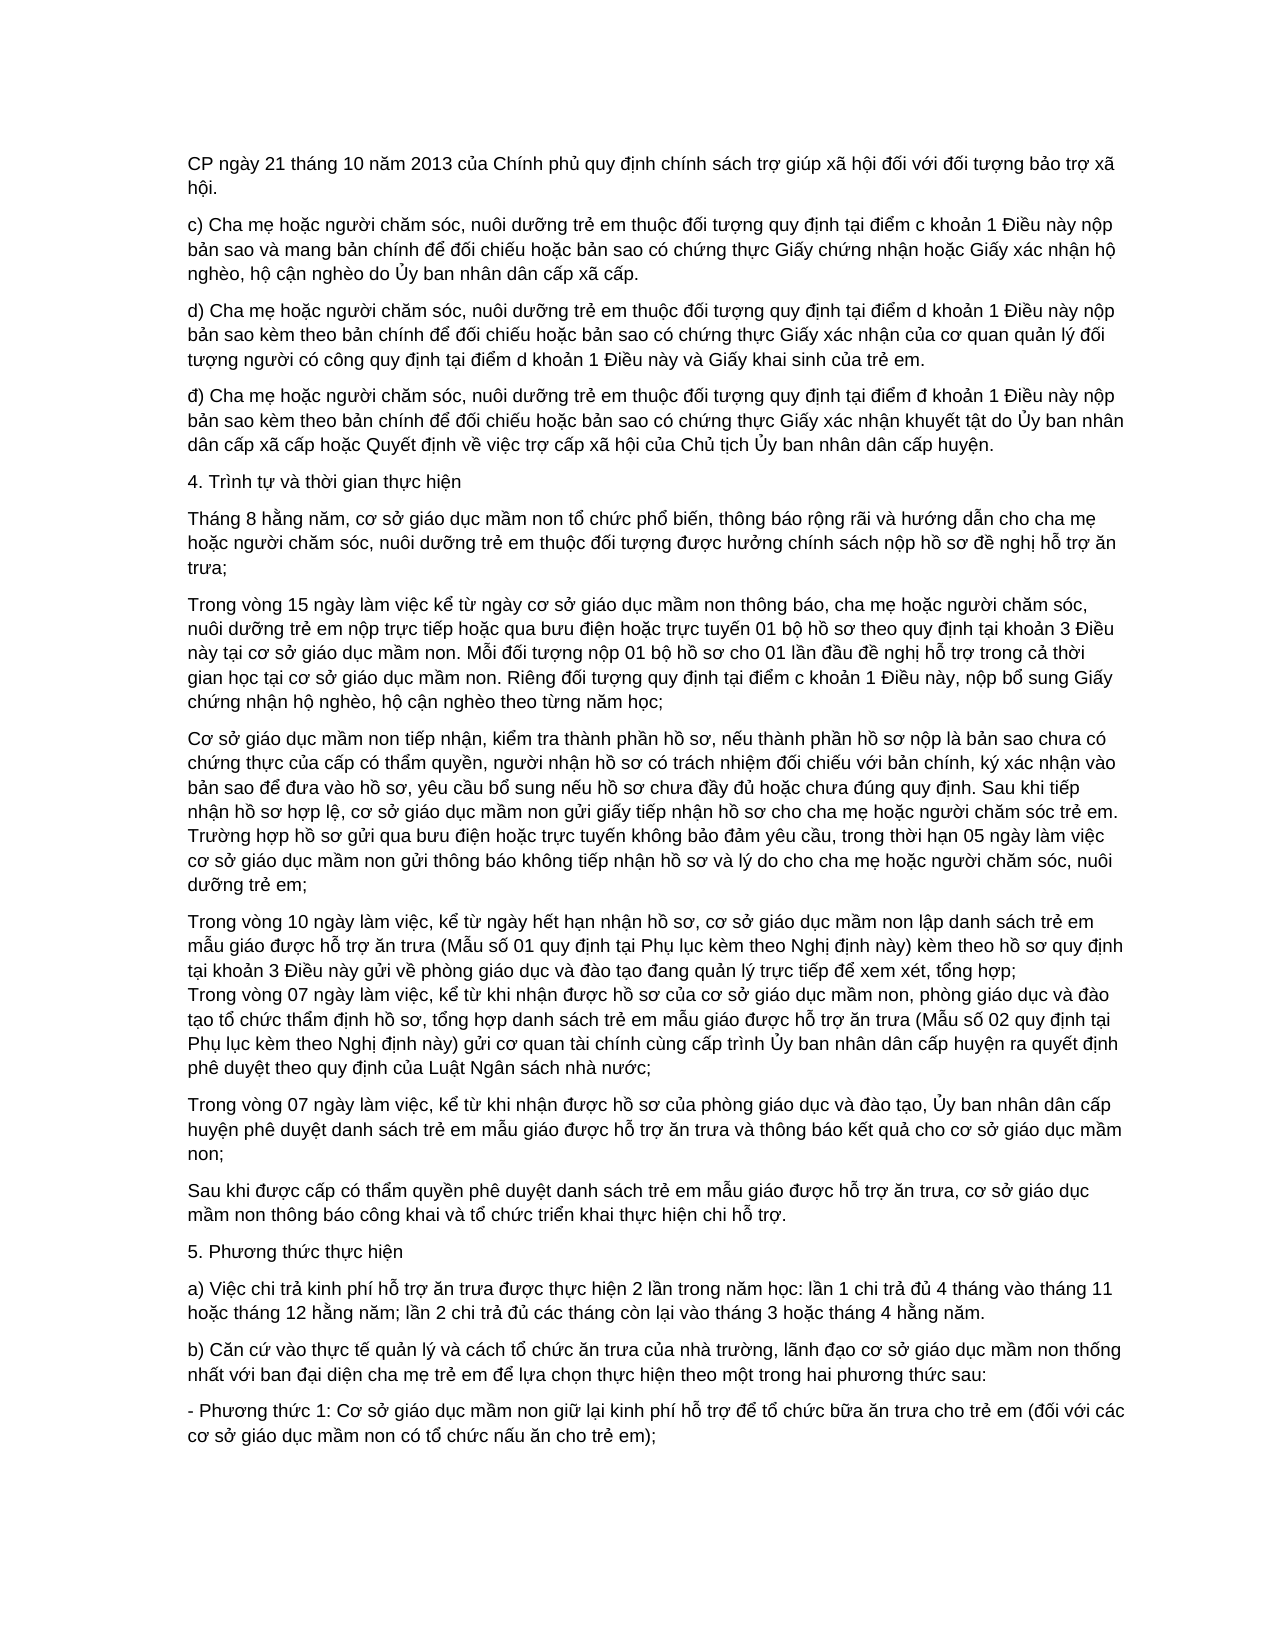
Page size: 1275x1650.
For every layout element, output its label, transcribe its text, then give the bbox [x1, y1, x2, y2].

text Trong vòng 10 ngày làm việc, kể từ ngày hết hạn nhận hồ sơ, cơ sở giáo dục mầm non lập danh sách trẻ em mẫu giáo được hỗ trợ ăn trưa (Mẫu số 01 quy định tại Phụ lục kèm theo Nghị định này) kèm theo hồ sơ quy định tại khoản 3 Điều này gửi về phòng giáo dục và đào tạo đang quản lý trực tiếp để xem xét, tổng hợp; [187, 908, 1125, 981]
text a) Việc chi trả kinh phí hỗ trợ ăn trưa được thực hiện 2 lần trong năm học: lần 1 chi trả đủ 4 tháng vào tháng 11 hoặc tháng 12 hằng năm; lần 2 chi trả đủ các tháng còn lại vào tháng 3 hoặc tháng 4 hằng năm. [187, 1275, 1125, 1324]
text d) Cha mẹ hoặc người chăm sóc, nuôi dưỡng trẻ em thuộc đối tượng quy định tại điểm d khoản 1 Điều này nộp bản sao kèm theo bản chính để đối chiếu hoặc bản sao có chứng thực Giấy xác nhận của cơ quan quản lý đối tượng người có công quy định tại điểm d khoản 1 Điều này và Giấy khai sinh của trẻ em. [187, 297, 1125, 370]
text đ) Cha mẹ hoặc người chăm sóc, nuôi dưỡng trẻ em thuộc đối tượng quy định tại điểm đ khoản 1 Điều này nộp bản sao kèm theo bản chính để đối chiếu hoặc bản sao có chứng thực Giấy xác nhận khuyết tật do Ủy ban nhân dân cấp xã cấp hoặc Quyết định về việc trợ cấp xã hội của Chủ tịch Ủy ban nhân dân cấp huyện. [187, 382, 1125, 456]
text Sau khi được cấp có thẩm quyền phê duyệt danh sách trẻ em mẫu giáo được hỗ trợ ăn trưa, cơ sở giáo dục mầm non thông báo công khai và tổ chức triển khai thực hiện chi hỗ trợ. [187, 1177, 1125, 1226]
text Trong vòng 07 ngày làm việc, kể từ khi nhận được hồ sơ của phòng giáo dục và đào tạo, Ủy ban nhân dân cấp huyện phê duyệt danh sách trẻ em mẫu giáo được hỗ trợ ăn trưa và thông báo kết quả cho cơ sở giáo dục mầm non; [187, 1091, 1125, 1164]
text Tháng 8 hằng năm, cơ sở giáo dục mầm non tổ chức phổ biến, thông báo rộng rãi và hướng dẫn cho cha mẹ hoặc người chăm sóc, nuôi dưỡng trẻ em thuộc đối tượng được hưởng chính sách nộp hồ sơ đề nghị hỗ trợ ăn trưa; [187, 505, 1125, 578]
text 5. Phương thức thực hiện [187, 1238, 1125, 1262]
text Cơ sở giáo dục mầm non tiếp nhận, kiểm tra thành phần hồ sơ, nếu thành phần hồ sơ nộp là bản sao chưa có chứng thực của cấp có thẩm quyền, người nhận hồ sơ có trách nhiệm đối chiếu với bản chính, ký xác nhận vào bản sao để đưa vào hồ sơ, yêu cầu bổ sung nếu hồ sơ chưa đầy đủ hoặc chưa đúng quy định. Sau khi tiếp nhận hồ sơ hợp lệ, cơ sở giáo dục mầm non gửi giấy tiếp nhận hồ sơ cho cha mẹ hoặc người chăm sóc trẻ em. Trường hợp hồ sơ gửi qua bưu điện hoặc trực tuyến không bảo đảm yêu cầu, trong thời hạn 05 ngày làm việc cơ sở giáo dục mầm non gửi thông báo không tiếp nhận hồ sơ và lý do cho cha mẹ hoặc người chăm sóc, nuôi dưỡng trẻ em; [187, 725, 1125, 896]
text Trong vòng 15 ngày làm việc kể từ ngày cơ sở giáo dục mầm non thông báo, cha mẹ hoặc người chăm sóc, nuôi dưỡng trẻ em nộp trực tiếp hoặc qua bưu điện hoặc trực tuyến 01 bộ hồ sơ theo quy định tại khoản 3 Điều này tại cơ sở giáo dục mầm non. Mỗi đối tượng nộp 01 bộ hồ sơ cho 01 lần đầu đề nghị hỗ trợ trong cả thời gian học tại cơ sở giáo dục mầm non. Riêng đối tượng quy định tại điểm c khoản 1 Điều này, nộp bổ sung Giấy chứng nhận hộ nghèo, hộ cận nghèo theo từng năm học; [187, 591, 1125, 712]
text c) Cha mẹ hoặc người chăm sóc, nuôi dưỡng trẻ em thuộc đối tượng quy định tại điểm c khoản 1 Điều này nộp bản sao và mang bản chính để đối chiếu hoặc bản sao có chứng thực Giấy chứng nhận hoặc Giấy xác nhận hộ nghèo, hộ cận nghèo do Ủy ban nhân dân cấp xã cấp. [187, 211, 1125, 284]
text b) Căn cứ vào thực tế quản lý và cách tổ chức ăn trưa của nhà trường, lãnh đạo cơ sở giáo dục mầm non thống nhất với ban đại diện cha mẹ trẻ em để lựa chọn thực hiện theo một trong hai phương thức sau: [187, 1336, 1125, 1385]
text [187, 150, 1125, 199]
text 4. Trình tự và thời gian thực hiện [187, 468, 1125, 492]
text - Phương thức 1: Cơ sở giáo dục mầm non giữ lại kinh phí hỗ trợ để tổ chức bữa ăn trưa cho trẻ em (đối với các cơ sở giáo dục mầm non có tổ chức nấu ăn cho trẻ em); [187, 1397, 1125, 1446]
text Trong vòng 07 ngày làm việc, kể từ khi nhận được hồ sơ của cơ sở giáo dục mầm non, phòng giáo dục và đào tạo tổ chức thẩm định hồ sơ, tổng hợp danh sách trẻ em mẫu giáo được hỗ trợ ăn trưa (Mẫu số 02 quy định tại Phụ lục kèm theo Nghị định này) gửi cơ quan tài chính cùng cấp trình Ủy ban nhân dân cấp huyện ra quyết định phê duyệt theo quy định của Luật Ngân sách nhà nước; [187, 981, 1125, 1079]
